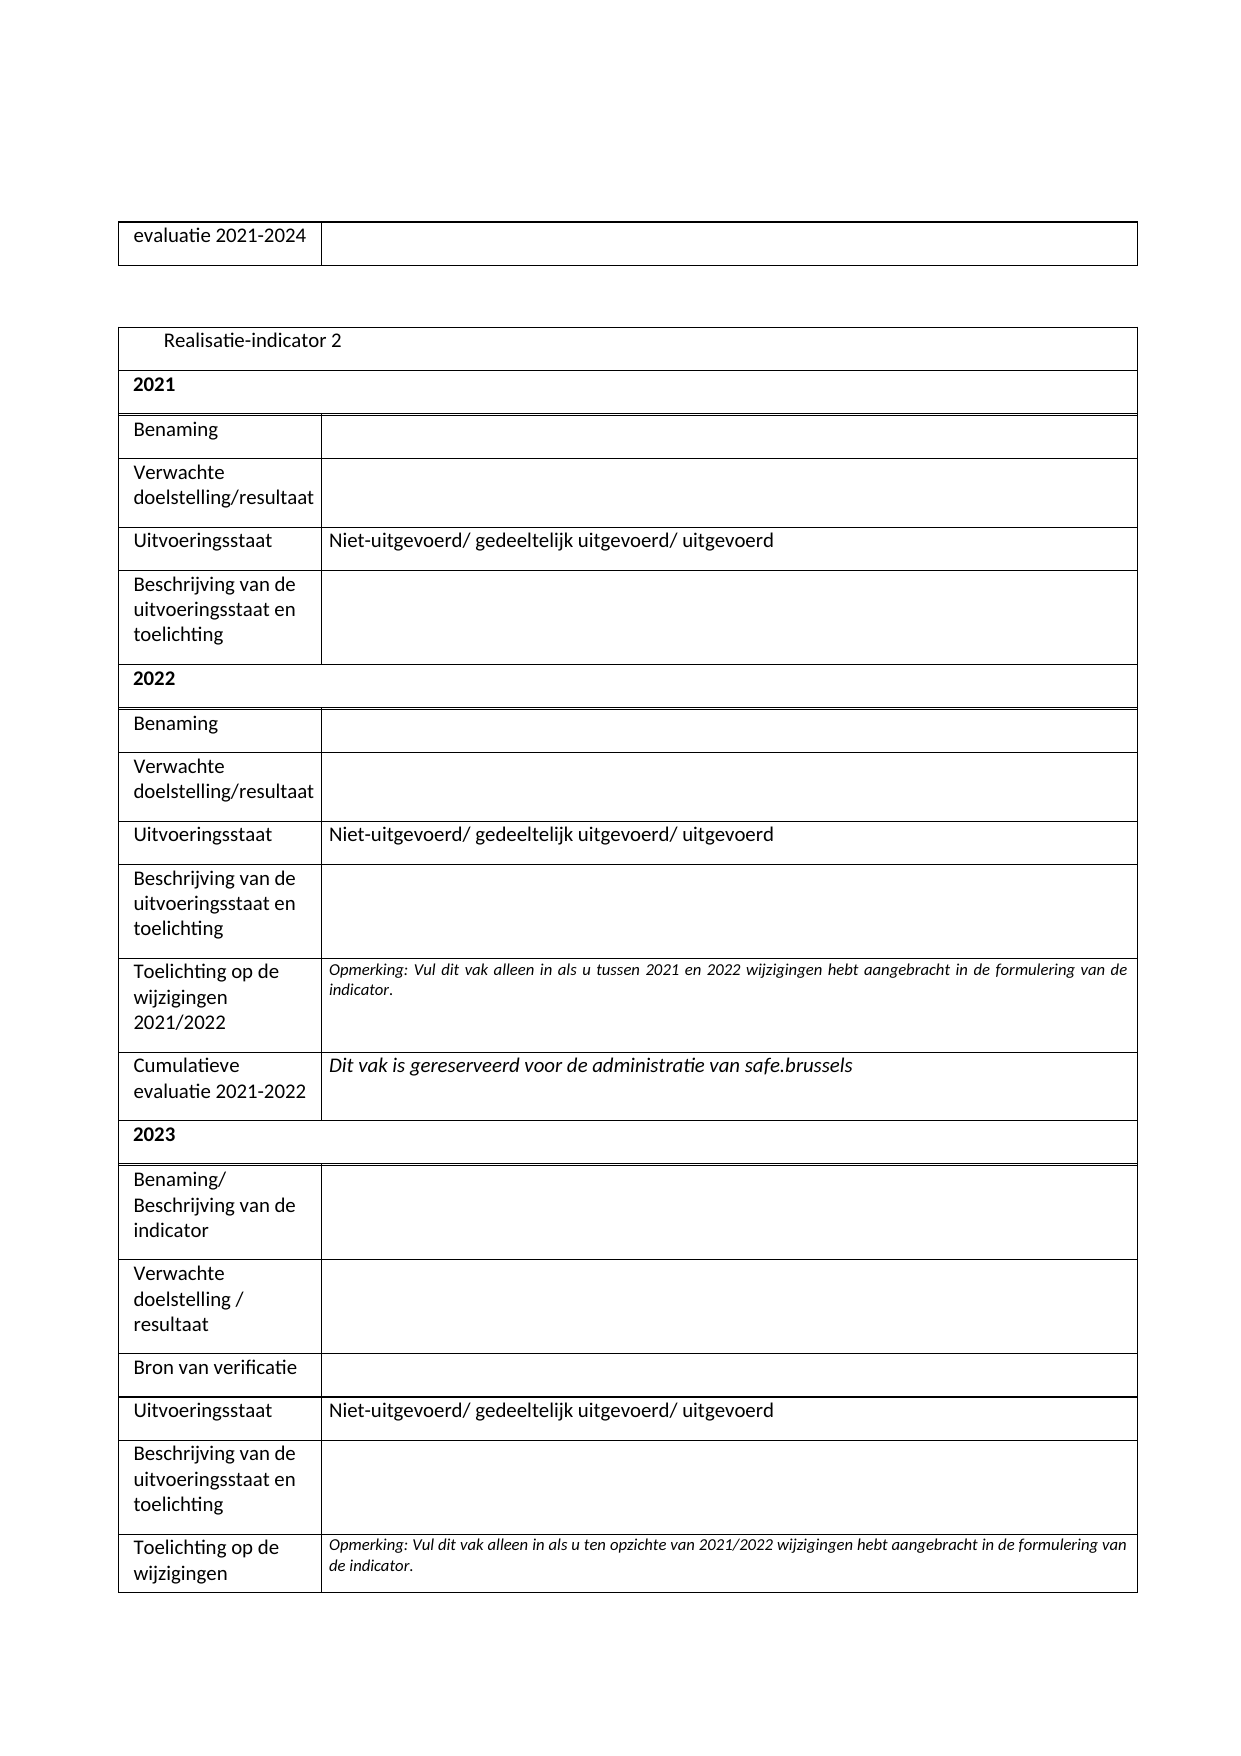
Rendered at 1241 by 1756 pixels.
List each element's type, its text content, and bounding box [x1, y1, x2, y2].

table_cell Bron van verificatie [119, 1354, 321, 1396]
table_cell Beschrijving van de uitvoeringsstaat en toelichting [119, 571, 321, 664]
table_cell [322, 1260, 1137, 1353]
table_cell Niet-uitgevoerd/ gedeeltelijk uitgevoerd/ uitgevoerd [322, 1398, 1137, 1439]
table_cell [322, 710, 1137, 752]
table_cell Beschrijving van de uitvoeringsstaat en toelichting [119, 1441, 321, 1533]
table_cell Uitvoeringsstaat [119, 528, 321, 570]
table_cell Verwachte doelstelling/resultaat [119, 459, 321, 527]
table_cell Cumulatieve evaluatie 2021-2022 [119, 1053, 321, 1120]
table_cell Niet-uitgevoerd/ gedeeltelijk uitgevoerd/ uitgevoerd [322, 822, 1137, 864]
table_cell Verwachte doelstelling/resultaat [119, 753, 321, 821]
table_cell Benaming [119, 710, 321, 752]
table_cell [322, 223, 1137, 264]
table_header Realisatie-indicator 2 [119, 328, 1137, 370]
table_cell Benaming/ Beschrijving van de indicator [119, 1166, 321, 1259]
table_cell [322, 865, 1137, 958]
table_cell [322, 1441, 1137, 1533]
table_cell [119, 1535, 321, 1592]
table_cell 2022 [119, 665, 1137, 707]
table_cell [322, 1535, 1137, 1592]
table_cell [119, 223, 321, 264]
table_cell 2021 [119, 371, 1137, 413]
table_cell Beschrijving van de uitvoeringsstaat en toelichting [119, 865, 321, 958]
table_cell Benaming [119, 416, 321, 458]
table_cell [322, 416, 1137, 458]
table_cell [322, 571, 1137, 664]
table_cell [322, 753, 1137, 821]
table_cell [322, 459, 1137, 527]
table_cell Toelichting op de wijzigingen 2021/2022 [119, 959, 321, 1052]
table_cell [322, 1354, 1137, 1396]
table_cell [322, 1166, 1137, 1259]
table_cell Niet-uitgevoerd/ gedeeltelijk uitgevoerd/ uitgevoerd [322, 528, 1137, 570]
table_cell Uitvoeringsstaat [119, 1398, 321, 1439]
table_cell Verwachte doelstelling / resultaat [119, 1260, 321, 1353]
table_cell Dit vak is gereserveerd voor de administratie van safe.brussels [322, 1053, 1137, 1120]
table_cell Uitvoeringsstaat [119, 822, 321, 864]
table_cell Opmerking: Vul dit vak alleen in als u tussen 2021 en 2022 wijzigingen hebt aangebracht in de formulering van de indicator. [322, 959, 1137, 1052]
table_cell 2023 [119, 1121, 1137, 1163]
